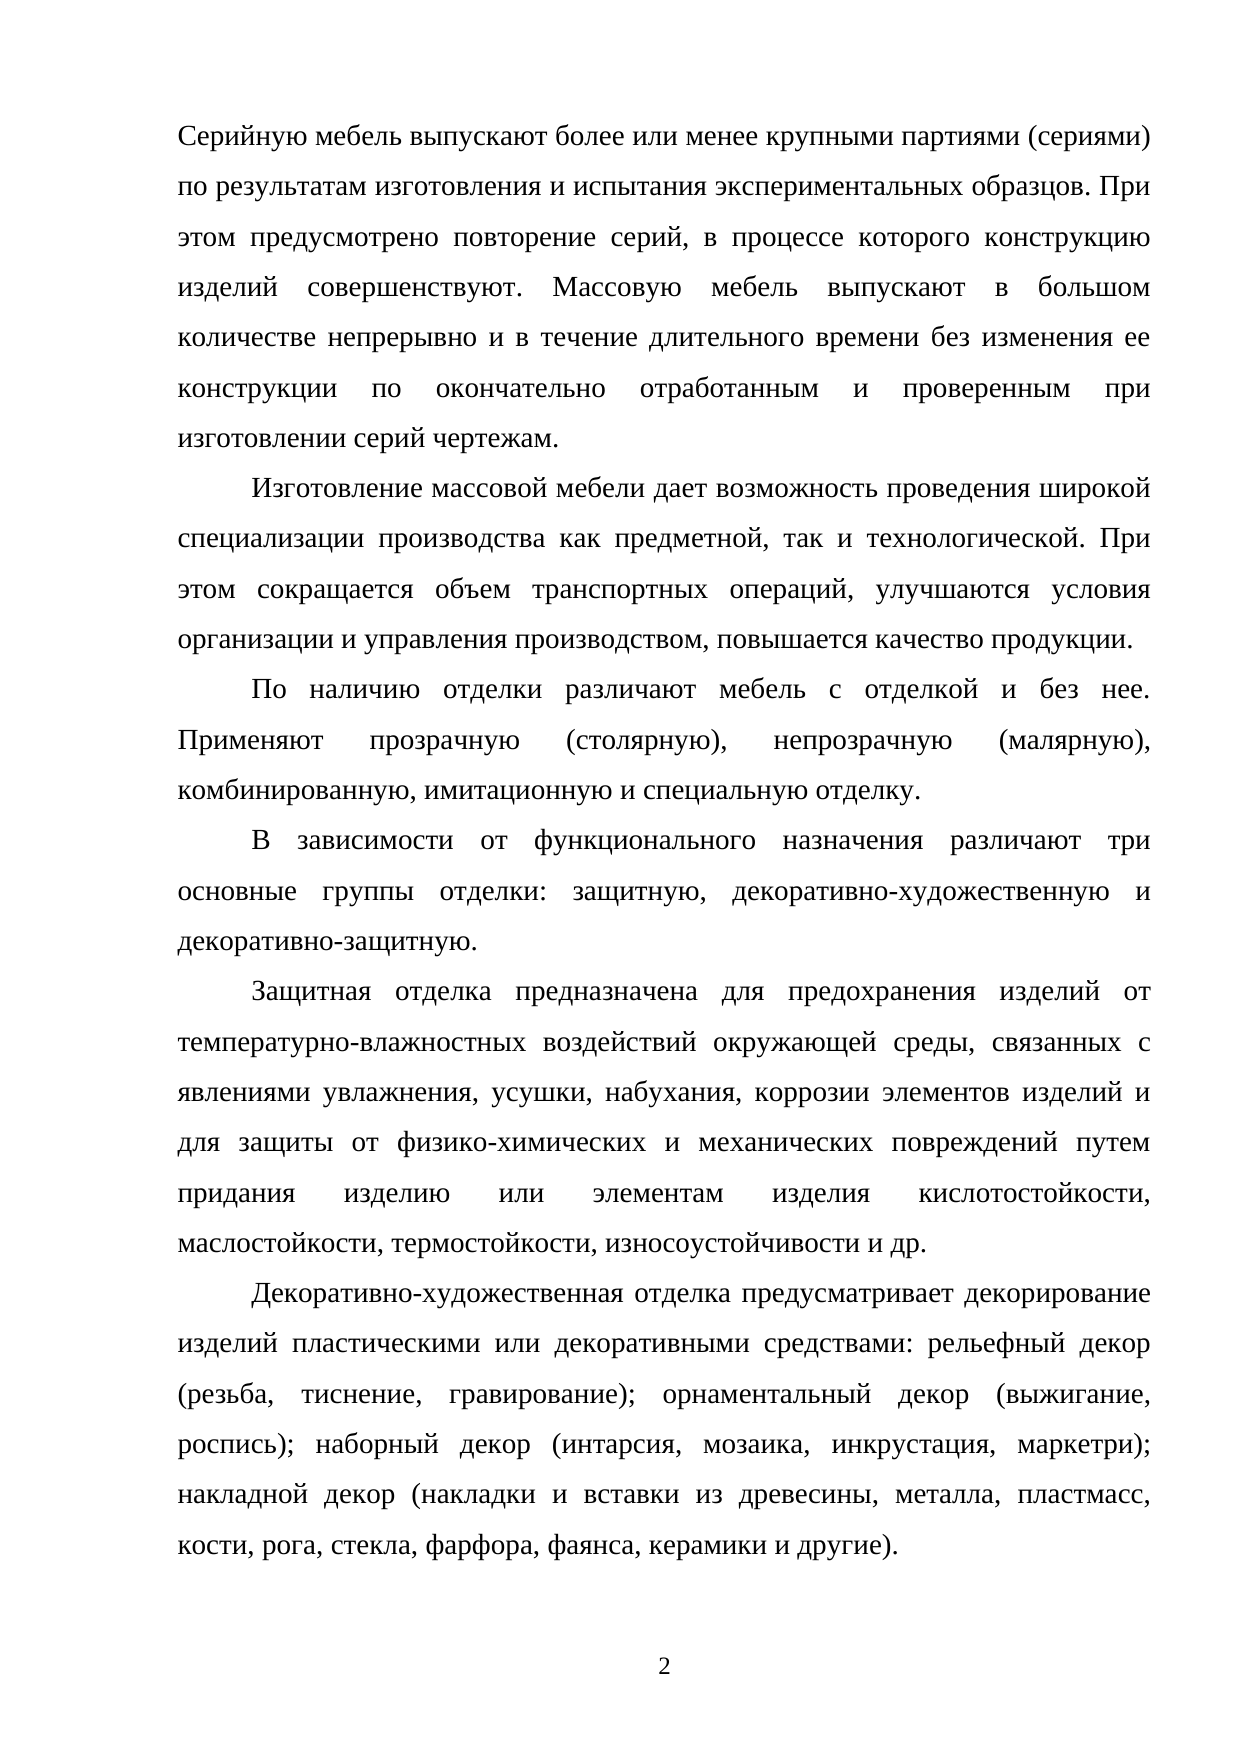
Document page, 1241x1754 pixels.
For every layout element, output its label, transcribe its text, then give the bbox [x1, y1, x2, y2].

text Изготовление массовой мебели дает возможность проведения широкой специализации производства как предметной, так и технологической. При этом сокращается объем транспортных операций, улучшаются условия организации и управления производством, повышается качество продукции. [177, 470, 1152, 655]
text Защитная отделка предназначена для предохранения изделий от температурно-влажностных воздействий окружающей среды, связанных с явлениями увлажнения, усушки, набухания, коррозии элементов изделий и для защиты от физико-химических и механических повреждений путем придания изделию или элементам изделия кислотостойкости, маслостойкости, термостойкости, износоустойчивости и др. [177, 973, 1152, 1258]
text В зависимости от функционального назначения различают три основные группы отделки: защитную, декоративно-художественную и декоративно-защитную. [177, 822, 1152, 957]
text Декоративно-художественная отделка предусматривает декорирование изделий пластическими или декоративными средствами: рельефный декор (резьба, тиснение, гравирование); орнаментальный декор (выжигание, роспись); наборный декор (интарсия, мозаика, инкрустация, маркетри); накладной декор (накладки и вставки из древесины, металла, пластмасс, кости, рога, стекла, фарфора, фаянса, керамики и другие). [177, 1275, 1152, 1560]
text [177, 118, 1152, 453]
text По наличию отделки различают мебель с отделкой и без нее. Применяют прозрачную (столярную), непрозрачную (малярную), комбинированную, имитационную и специальную отделку. [177, 672, 1152, 806]
